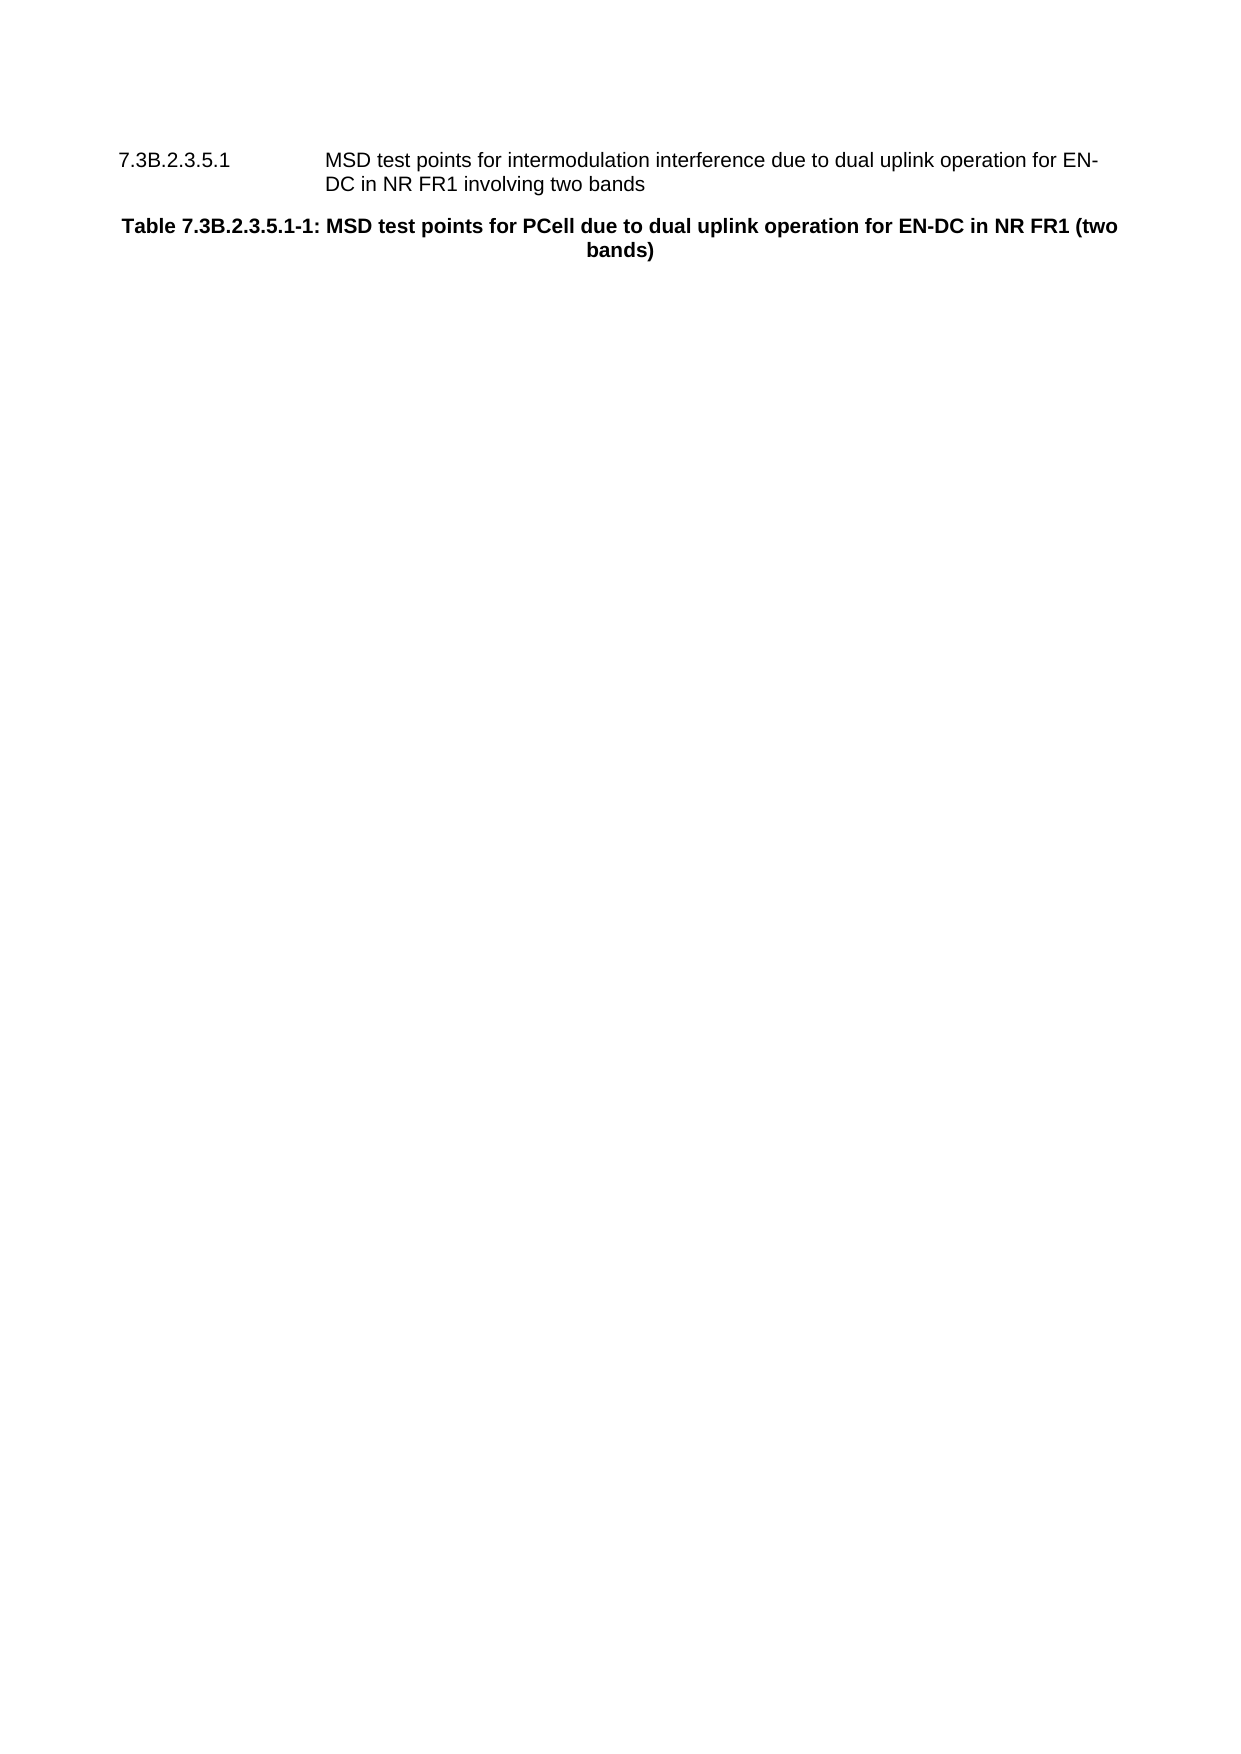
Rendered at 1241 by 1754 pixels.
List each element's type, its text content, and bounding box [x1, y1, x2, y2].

text Table 7.3B.2.3.5.1-1: MSD test points for PCell due to dual uplink operation for EN-DC in NR FR1 (two bands) [118, 214, 1122, 262]
subtitle 7.3B.2.3.5.1 MSD test points for intermodulation interference due to dual uplink operation for EN-DC in NR FR1 involving two bands [118, 147, 1122, 195]
